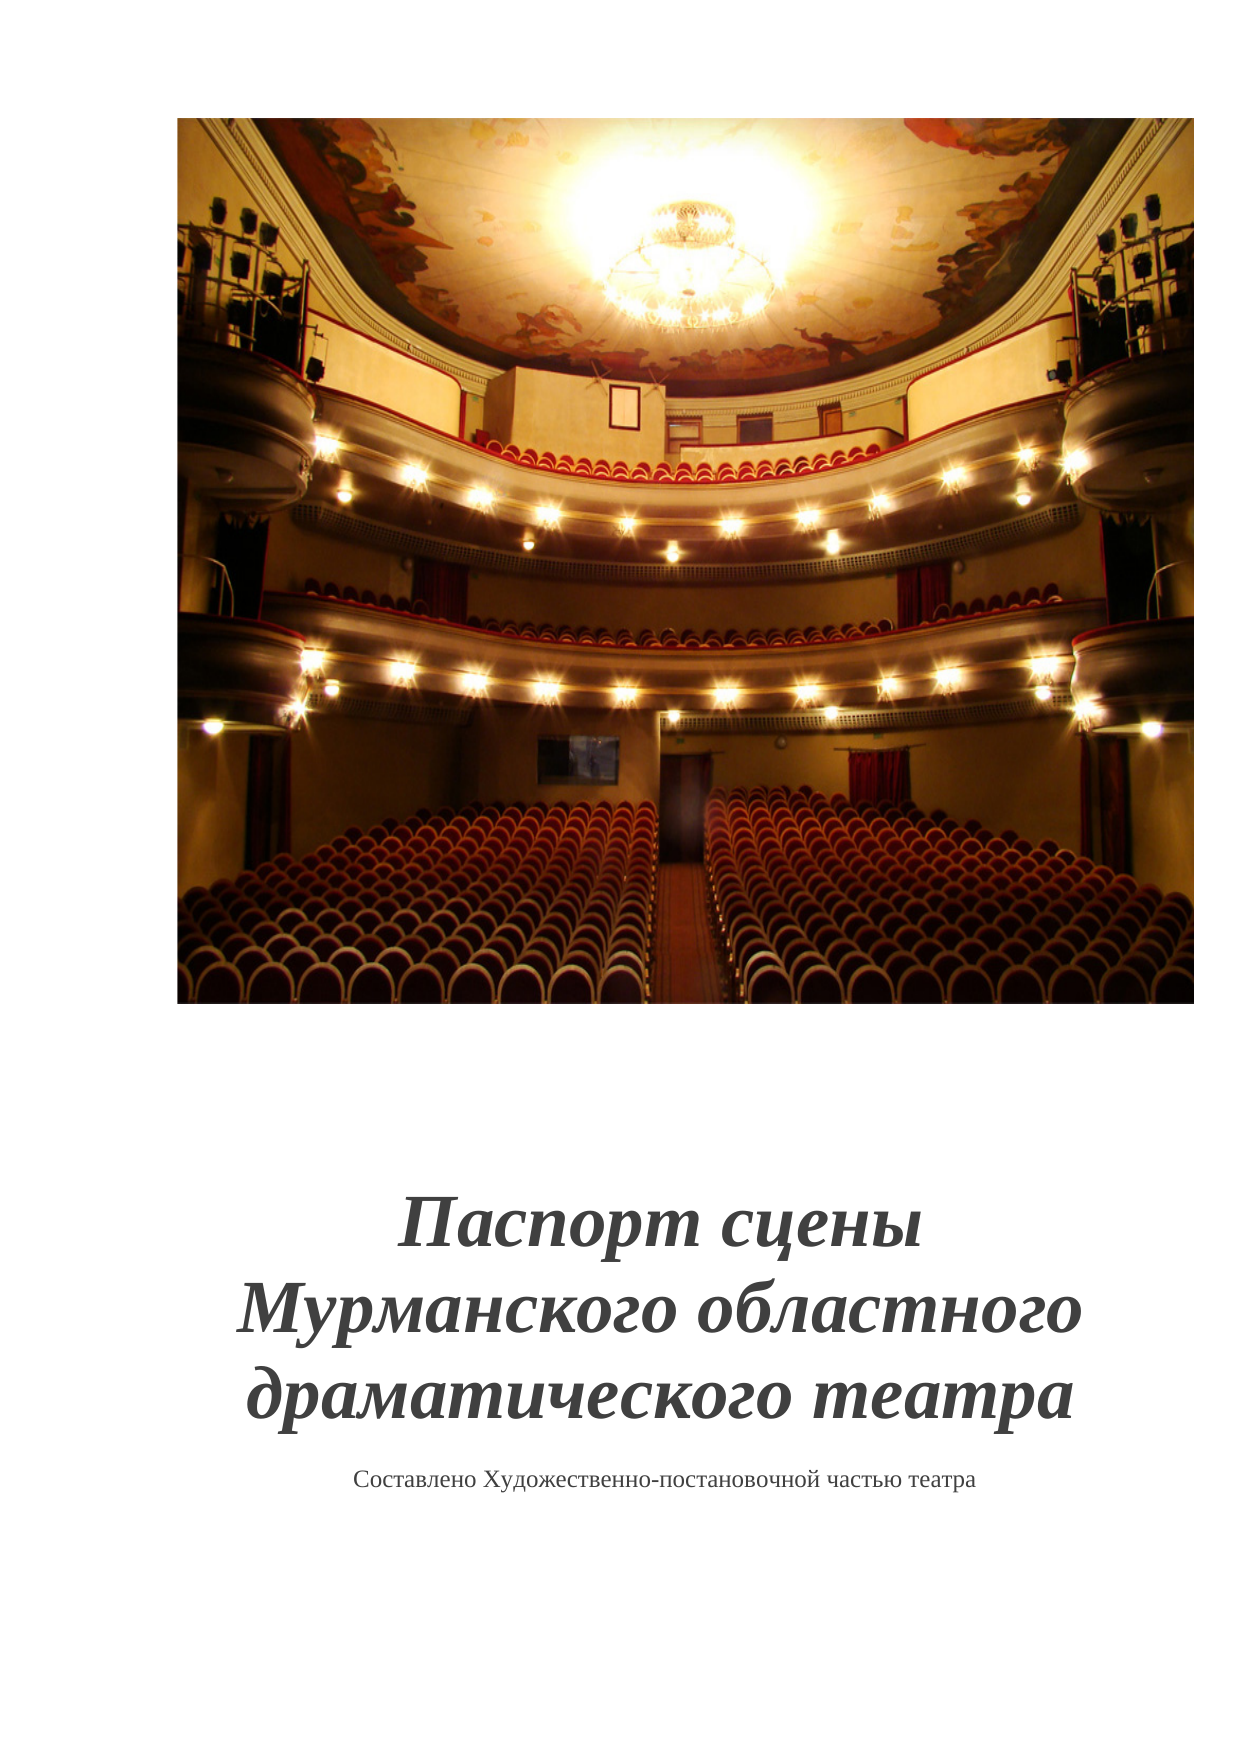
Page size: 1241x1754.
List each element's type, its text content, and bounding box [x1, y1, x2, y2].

text Составлено Художественно-постановочной частью театра [177, 1464, 1152, 1493]
text Мурманского областного драматического театра [177, 1263, 1152, 1435]
text Паспорт сцены [177, 1176, 1152, 1263]
picture [177, 118, 1194, 1004]
